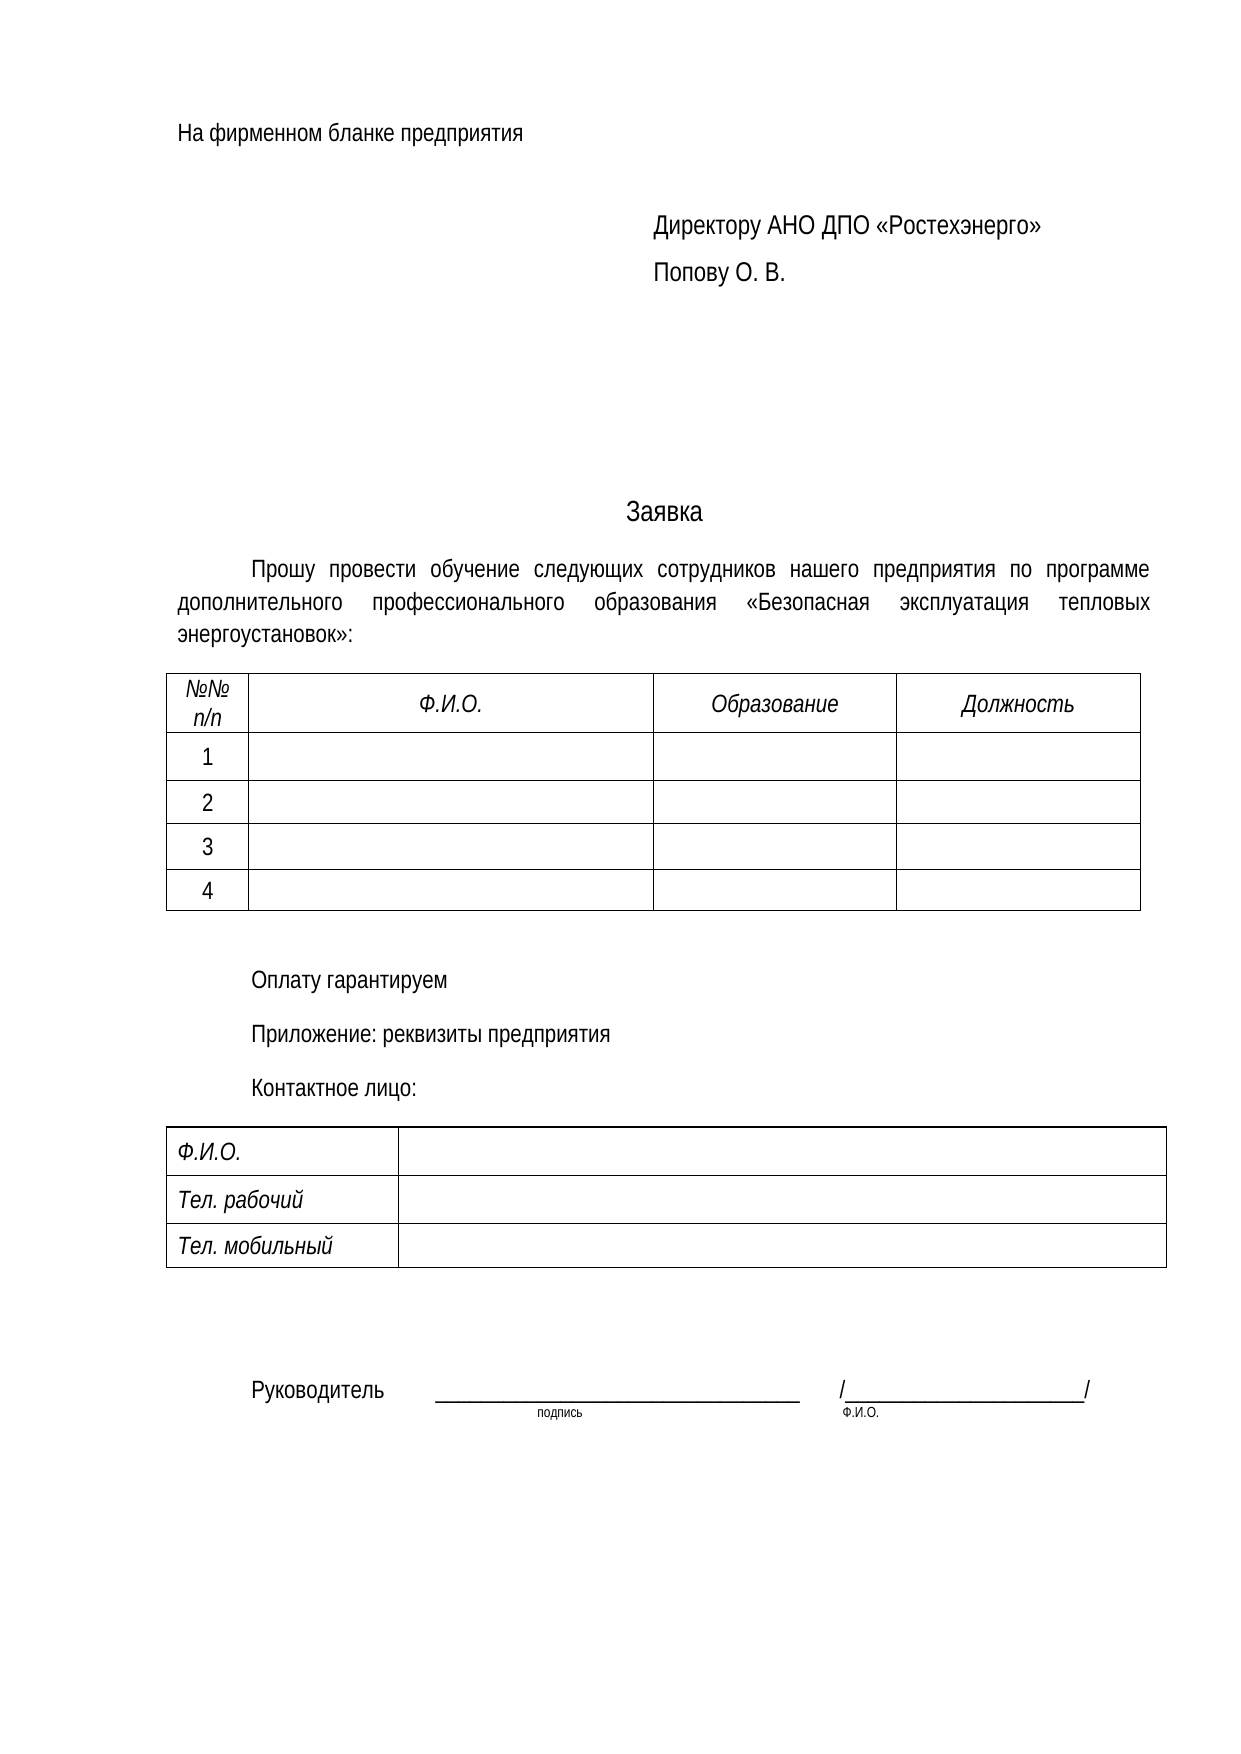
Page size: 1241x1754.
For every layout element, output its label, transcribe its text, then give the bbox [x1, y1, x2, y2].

text Заявка [177, 494, 1152, 528]
text Контактное лицо: [177, 1073, 1152, 1101]
text Руководитель ________________________________ /_____________________/ [177, 1375, 1152, 1404]
table_header Должность [897, 674, 1140, 732]
text Приложение: реквизиты предприятия [177, 1019, 1152, 1048]
table_header №№ п/п [167, 674, 248, 732]
table_cell [249, 824, 653, 868]
table_cell Тел. рабочий [167, 1176, 398, 1223]
table_cell [249, 870, 653, 910]
table_cell [897, 781, 1140, 823]
table_cell [897, 824, 1140, 868]
text подпись Ф.И.О. [177, 1404, 1152, 1432]
table_cell [399, 1176, 1166, 1223]
table_cell 2 [167, 781, 248, 823]
table_header Образование [654, 674, 896, 732]
table_cell [654, 733, 896, 780]
table_header Ф.И.О. [249, 674, 653, 732]
table_cell [249, 781, 653, 823]
table_cell [249, 733, 653, 780]
table_cell Тел. мобильный [167, 1224, 398, 1267]
table_header Ф.И.О. [167, 1128, 398, 1175]
text На фирменном бланке предприятия [177, 118, 1152, 147]
table_cell [897, 733, 1140, 780]
table_cell 1 [167, 733, 248, 780]
table_cell [654, 870, 896, 910]
table_header [399, 1128, 1166, 1175]
table_cell 3 [167, 824, 248, 868]
table_cell 4 [167, 870, 248, 910]
table_cell [399, 1224, 1166, 1267]
text Оплату гарантируем [177, 965, 1152, 994]
table_cell [654, 824, 896, 868]
table_cell [897, 870, 1140, 910]
table_header Директору АНО ДПО «Ростехэнерго» Попову О. В. [642, 209, 1133, 400]
text Прошу провести обучение следующих сотрудников нашего предприятия по программе дополнительного профессионального образования «Безопасная эксплуатация тепловых энергоустановок»: [177, 554, 1152, 648]
table_cell [654, 781, 896, 823]
